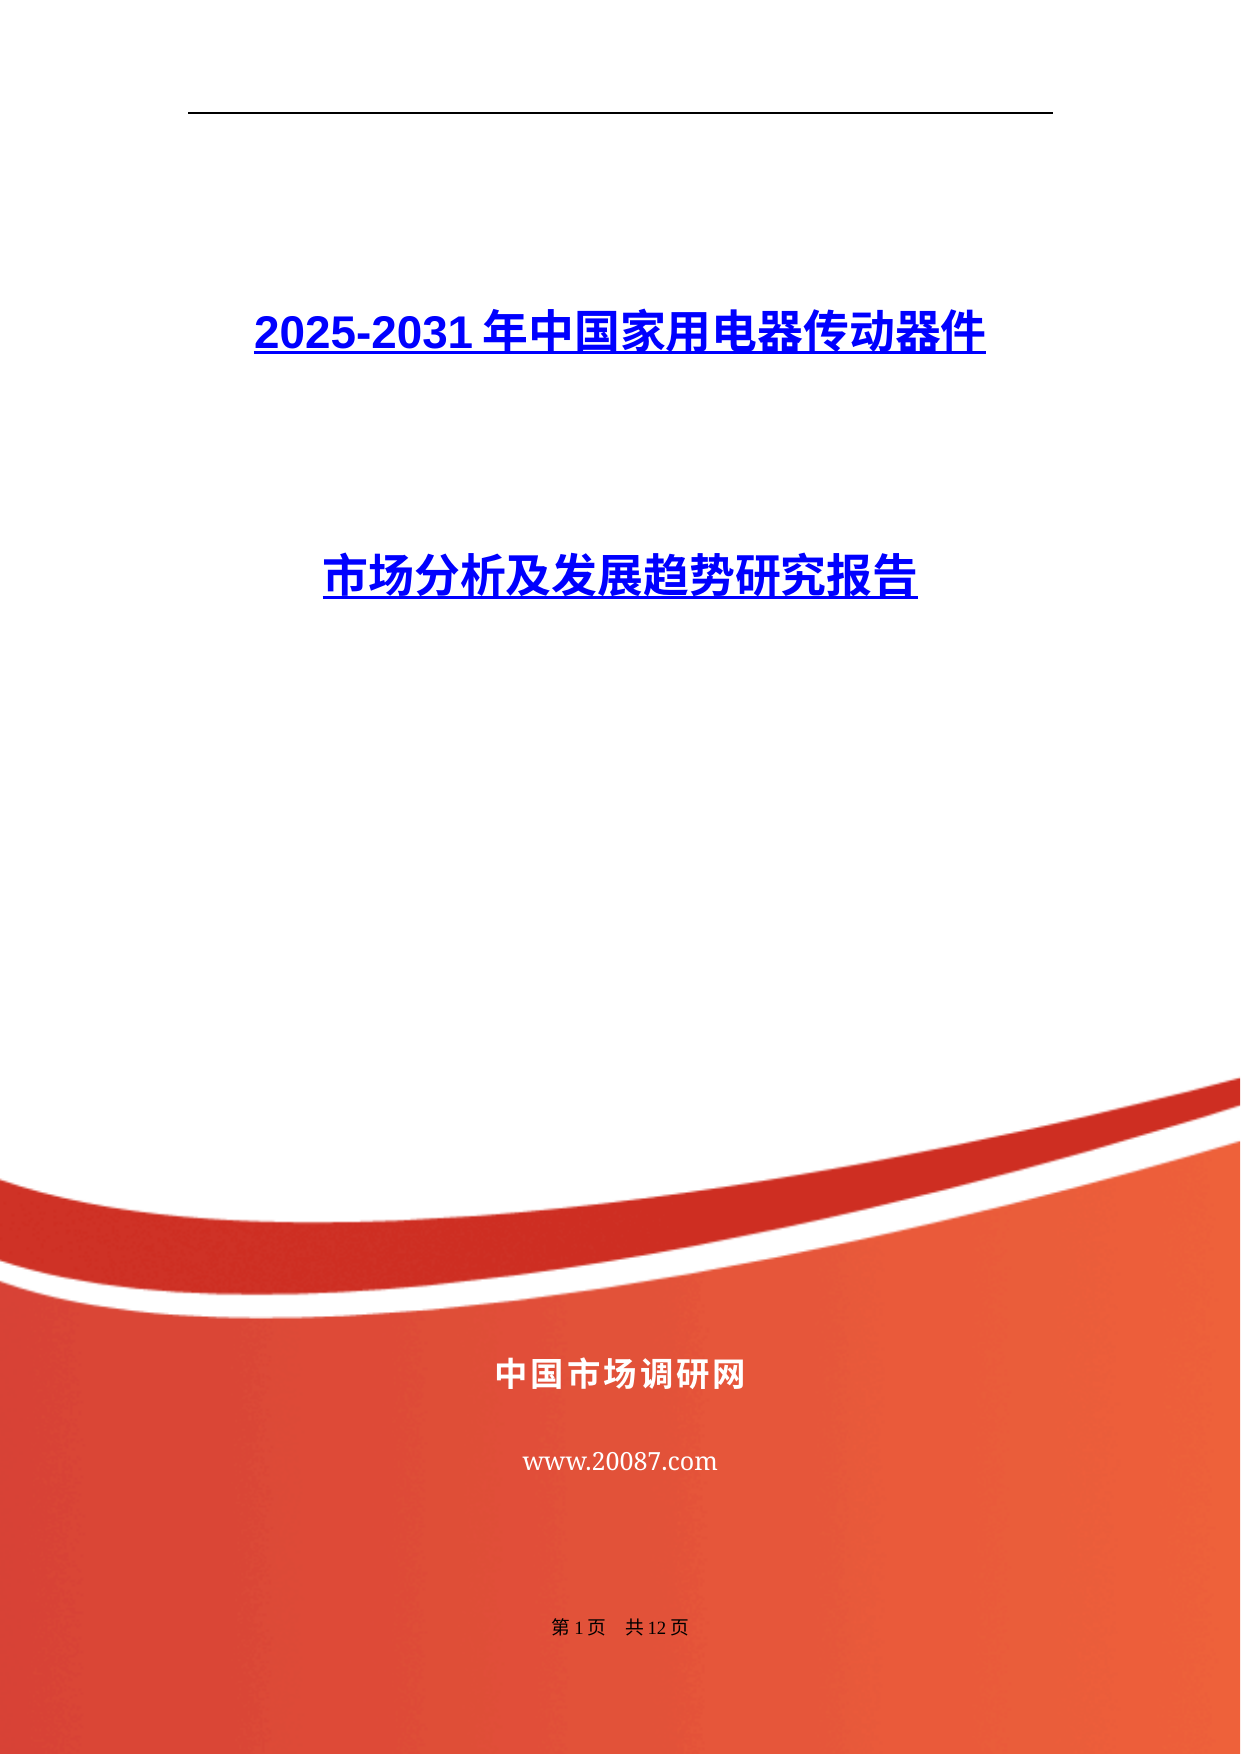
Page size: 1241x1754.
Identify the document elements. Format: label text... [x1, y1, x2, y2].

text www.20087.com [187, 1428, 1053, 1493]
subtitle 中国市场调研网 [187, 1339, 1053, 1404]
picture [0, 1006, 1241, 1754]
table_header 2025-2031年中国家用电器传动器件市场分析及发展趋势研究报告 [188, 207, 1053, 773]
